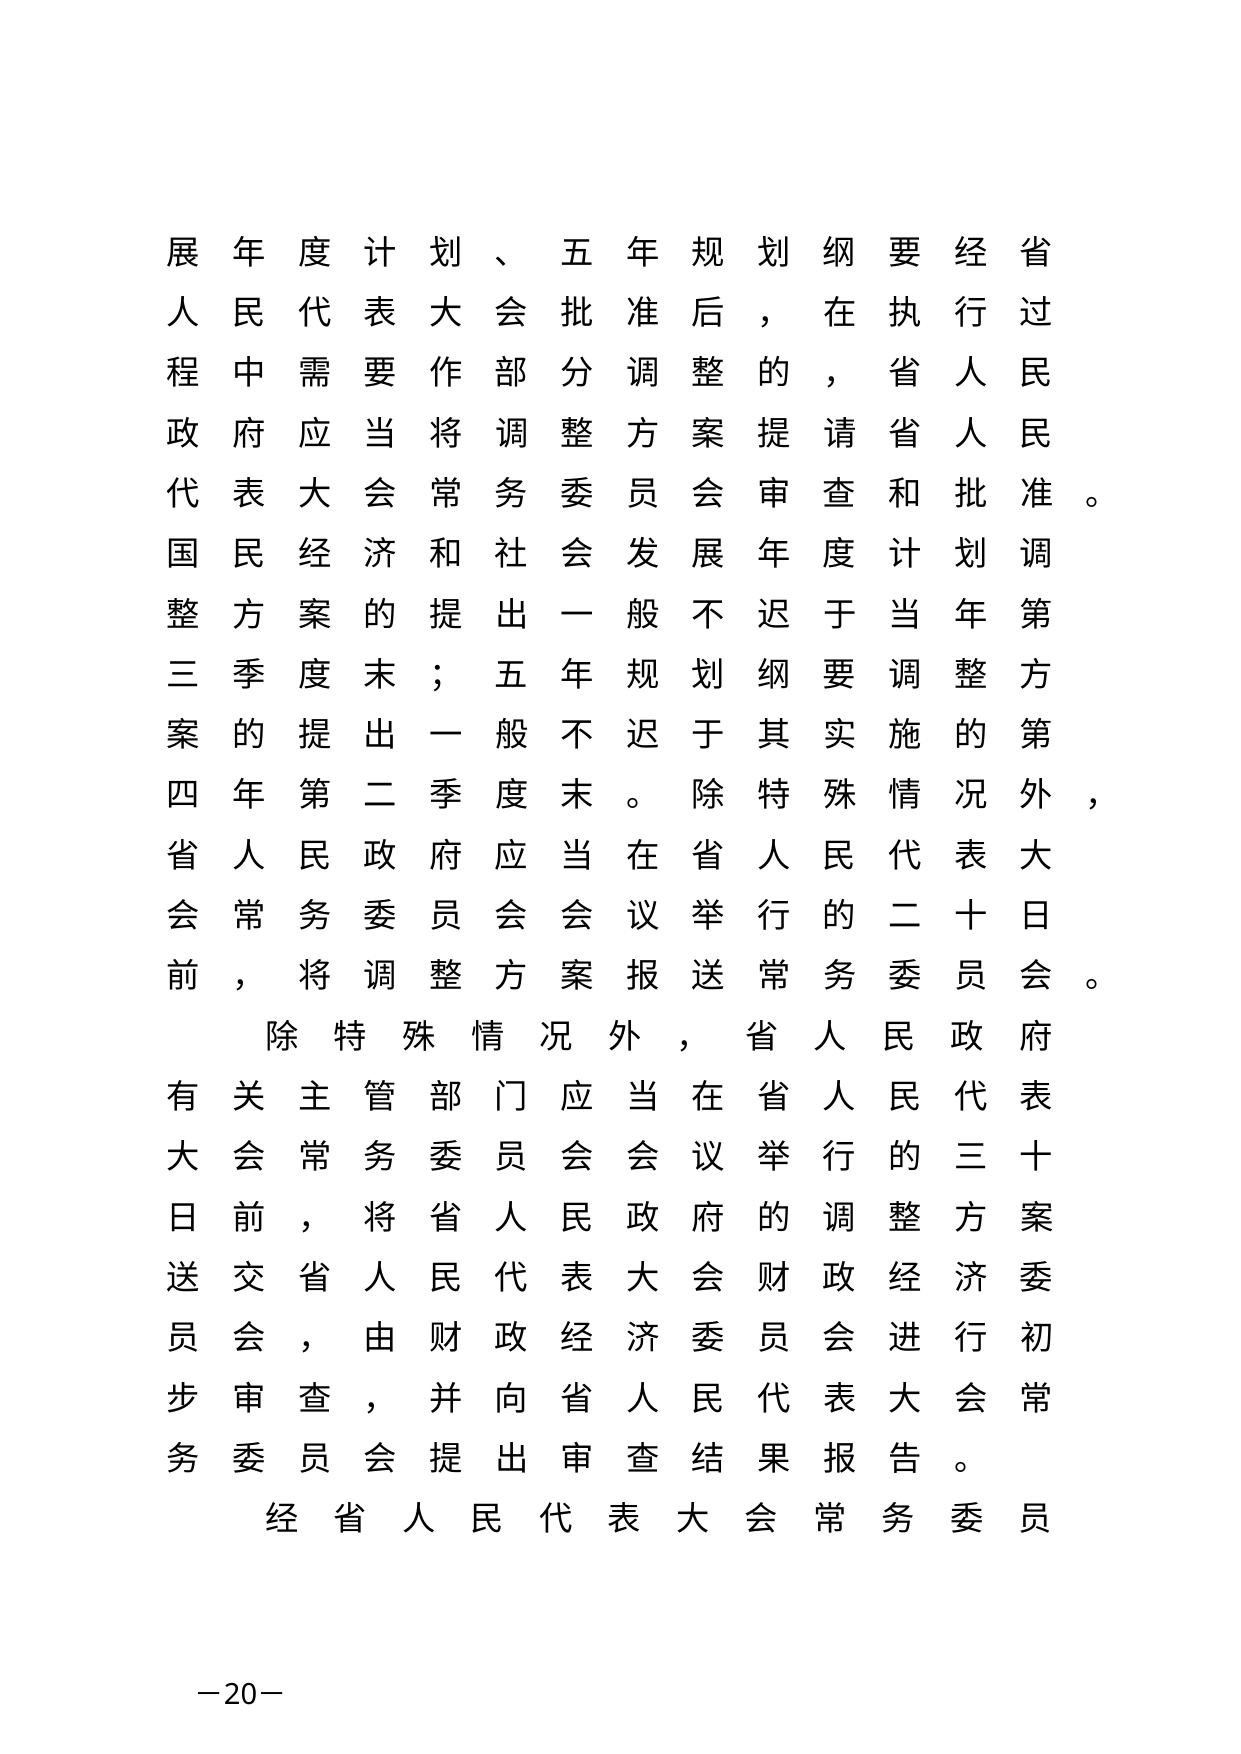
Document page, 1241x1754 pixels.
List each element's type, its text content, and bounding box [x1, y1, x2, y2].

text 除特殊情况外，省人民政府有关主管部门应当在省人民代表大会常务委员会会议举行的三十日前，将省人民政府的调整方案送交省人民代表大会财政经济委员会，由财政经济委员会进行初步审查，并向省人民代表大会常务委员会提出审查结果报告。 [167, 1003, 1085, 1486]
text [167, 219, 1085, 1003]
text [167, 1486, 1085, 1546]
